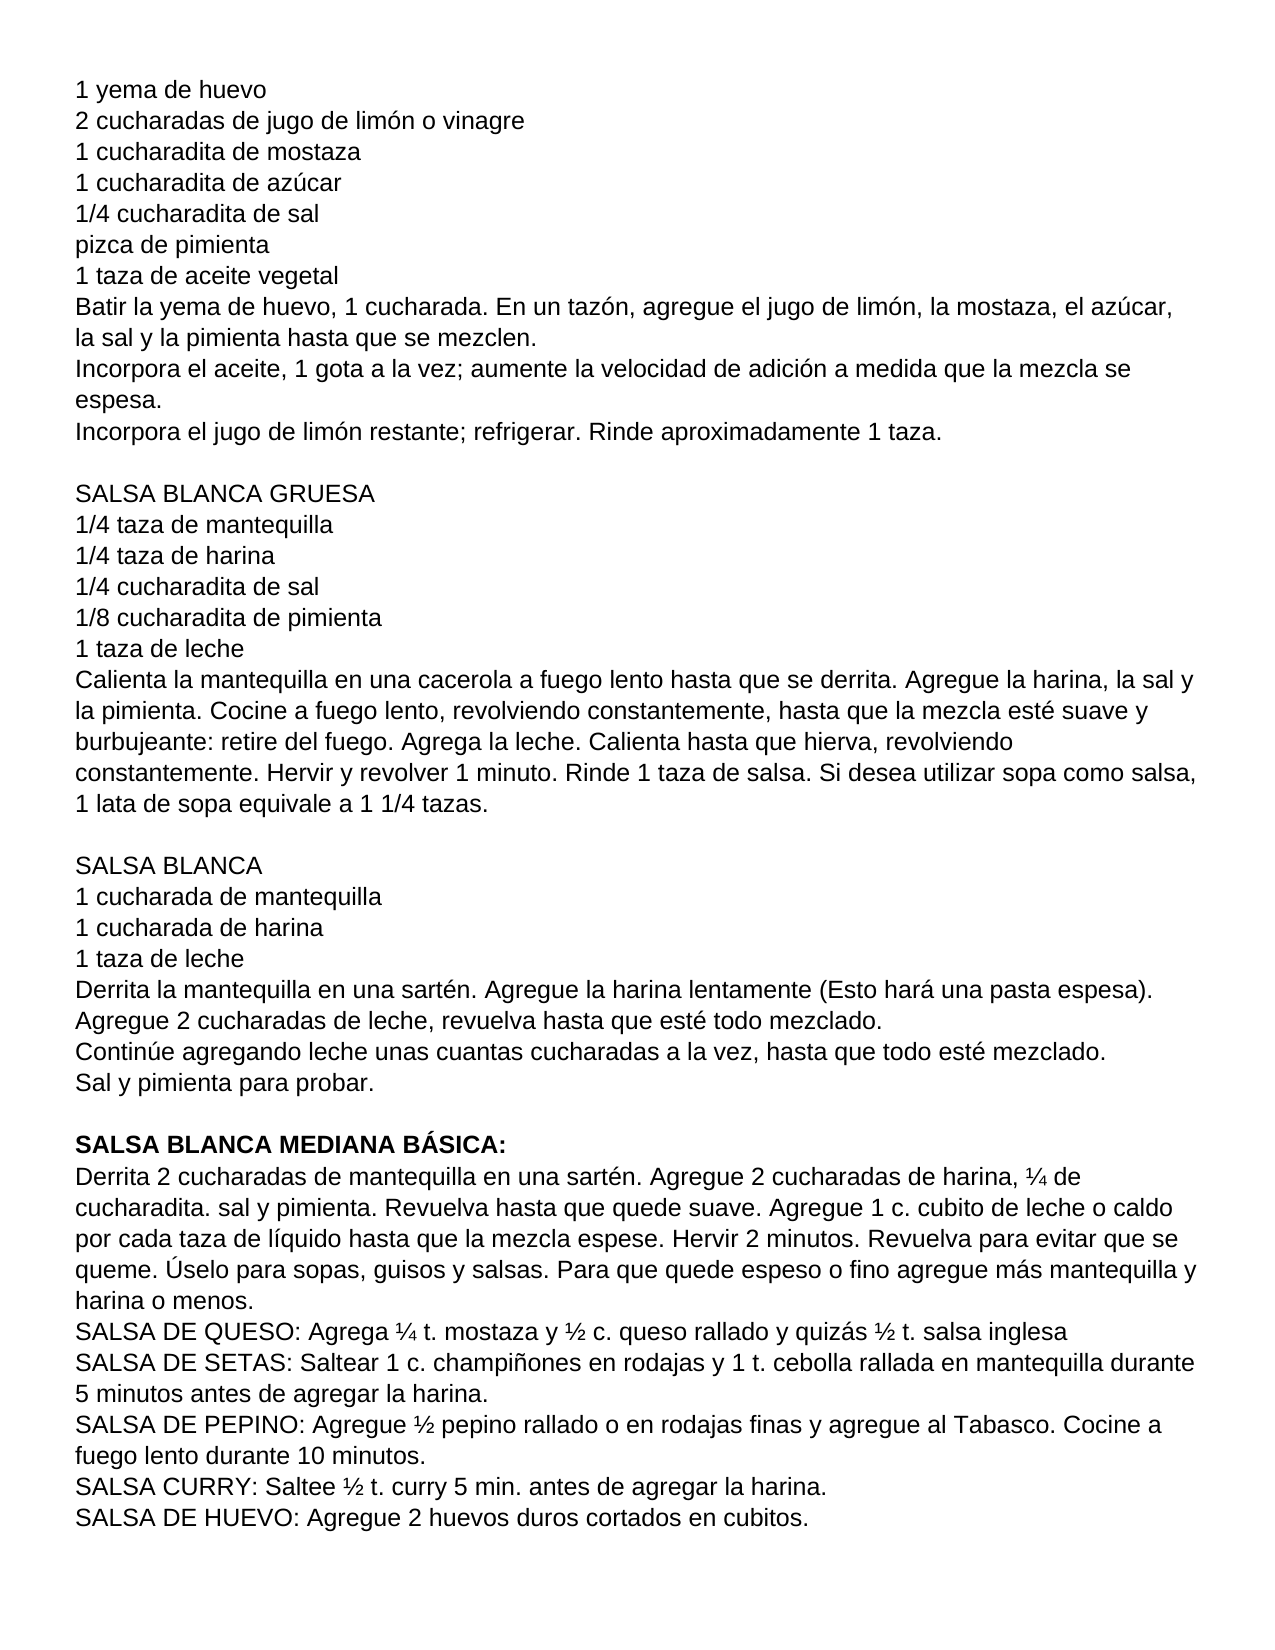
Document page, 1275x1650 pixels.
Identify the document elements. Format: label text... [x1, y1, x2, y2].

text 1/4 taza de mantequilla [75, 509, 1200, 538]
text Batir la yema de huevo, 1 cucharada. En un tazón, agregue el jugo de limón, la mostaza, el azúcar, la sal y la pimienta hasta que se mezclen. [75, 292, 1200, 352]
text Agregue 2 cucharadas de leche, revuelva hasta que esté todo mezclado. [75, 1006, 1200, 1035]
text SALSA CURRY: Saltee ½ t. curry 5 min. antes de agregar la harina. [75, 1472, 1200, 1501]
text Derrita 2 cucharadas de mantequilla en una sartén. Agregue 2 cucharadas de harina, ¼ de cucharadita. sal y pimienta. Revuelva hasta que quede suave. Agregue 1 c. cubito de leche o caldo por cada taza de líquido hasta que la mezcla espese. Hervir 2 minutos. Revuelva para evitar que se queme. Úselo para sopas, guisos y salsas. Para que quede espeso o fino agregue más mantequilla y harina o menos. [75, 1161, 1200, 1314]
text 1/4 taza de harina [75, 541, 1200, 569]
text 1 cucharada de mantequilla [75, 882, 1200, 911]
text SALSA DE HUEVO: Agregue 2 huevos duros cortados en cubitos. [75, 1503, 1200, 1532]
text 1 taza de leche [75, 634, 1200, 662]
text 1 yema de huevo [75, 75, 1200, 104]
text 1 cucharada de harina [75, 913, 1200, 942]
text 1/4 cucharadita de sal [75, 199, 1200, 228]
text Continúe agregando leche unas cuantas cucharadas a la vez, hasta que todo esté mezclado. [75, 1037, 1200, 1066]
text SALSA DE QUESO: Agrega ¼ t. mostaza y ½ c. queso rallado y quizás ½ t. salsa inglesa [75, 1317, 1200, 1345]
text 2 cucharadas de jugo de limón o vinagre [75, 106, 1200, 135]
text pizca de pimienta [75, 230, 1200, 259]
text 1 cucharadita de azúcar [75, 168, 1200, 197]
text 1 taza de leche [75, 944, 1200, 973]
text SALSA DE PEPINO: Agregue ½ pepino rallado o en rodajas finas y agregue al Tabasco. Cocine a fuego lento durante 10 minutos. [75, 1410, 1200, 1469]
text Derrita la mantequilla en una sartén. Agregue la harina lentamente (Esto hará una pasta espesa). [75, 975, 1200, 1004]
text SALSA BLANCA [75, 851, 1200, 880]
text 1/8 cucharadita de pimienta [75, 603, 1200, 631]
text SALSA BLANCA GRUESA [75, 478, 1200, 507]
text Sal y pimienta para probar. [75, 1068, 1200, 1097]
text SALSA BLANCA MEDIANA BÁSICA: [75, 1130, 1200, 1159]
text 1 taza de aceite vegetal [75, 261, 1200, 290]
text Incorpora el aceite, 1 gota a la vez; aumente la velocidad de adición a medida que la mezcla se espesa. [75, 354, 1200, 414]
text Calienta la mantequilla en una cacerola a fuego lento hasta que se derrita. Agregue la harina, la sal y la pimienta. Cocine a fuego lento, revolviendo constantemente, hasta que la mezcla esté suave y burbujeante: retire del fuego. Agrega la leche. Calienta hasta que hierva, revolviendo constantemente. Hervir y revolver 1 minuto. Rinde 1 taza de salsa. Si desea utilizar sopa como salsa, 1 lata de sopa equivale a 1 1/4 tazas. [75, 665, 1200, 818]
text Incorpora el jugo de limón restante; refrigerar. Rinde aproximadamente 1 taza. [75, 416, 1200, 445]
text 1 cucharadita de mostaza [75, 137, 1200, 166]
text SALSA DE SETAS: Saltear 1 c. champiñones en rodajas y 1 t. cebolla rallada en mantequilla durante 5 minutos antes de agregar la harina. [75, 1348, 1200, 1407]
text 1/4 cucharadita de sal [75, 572, 1200, 600]
